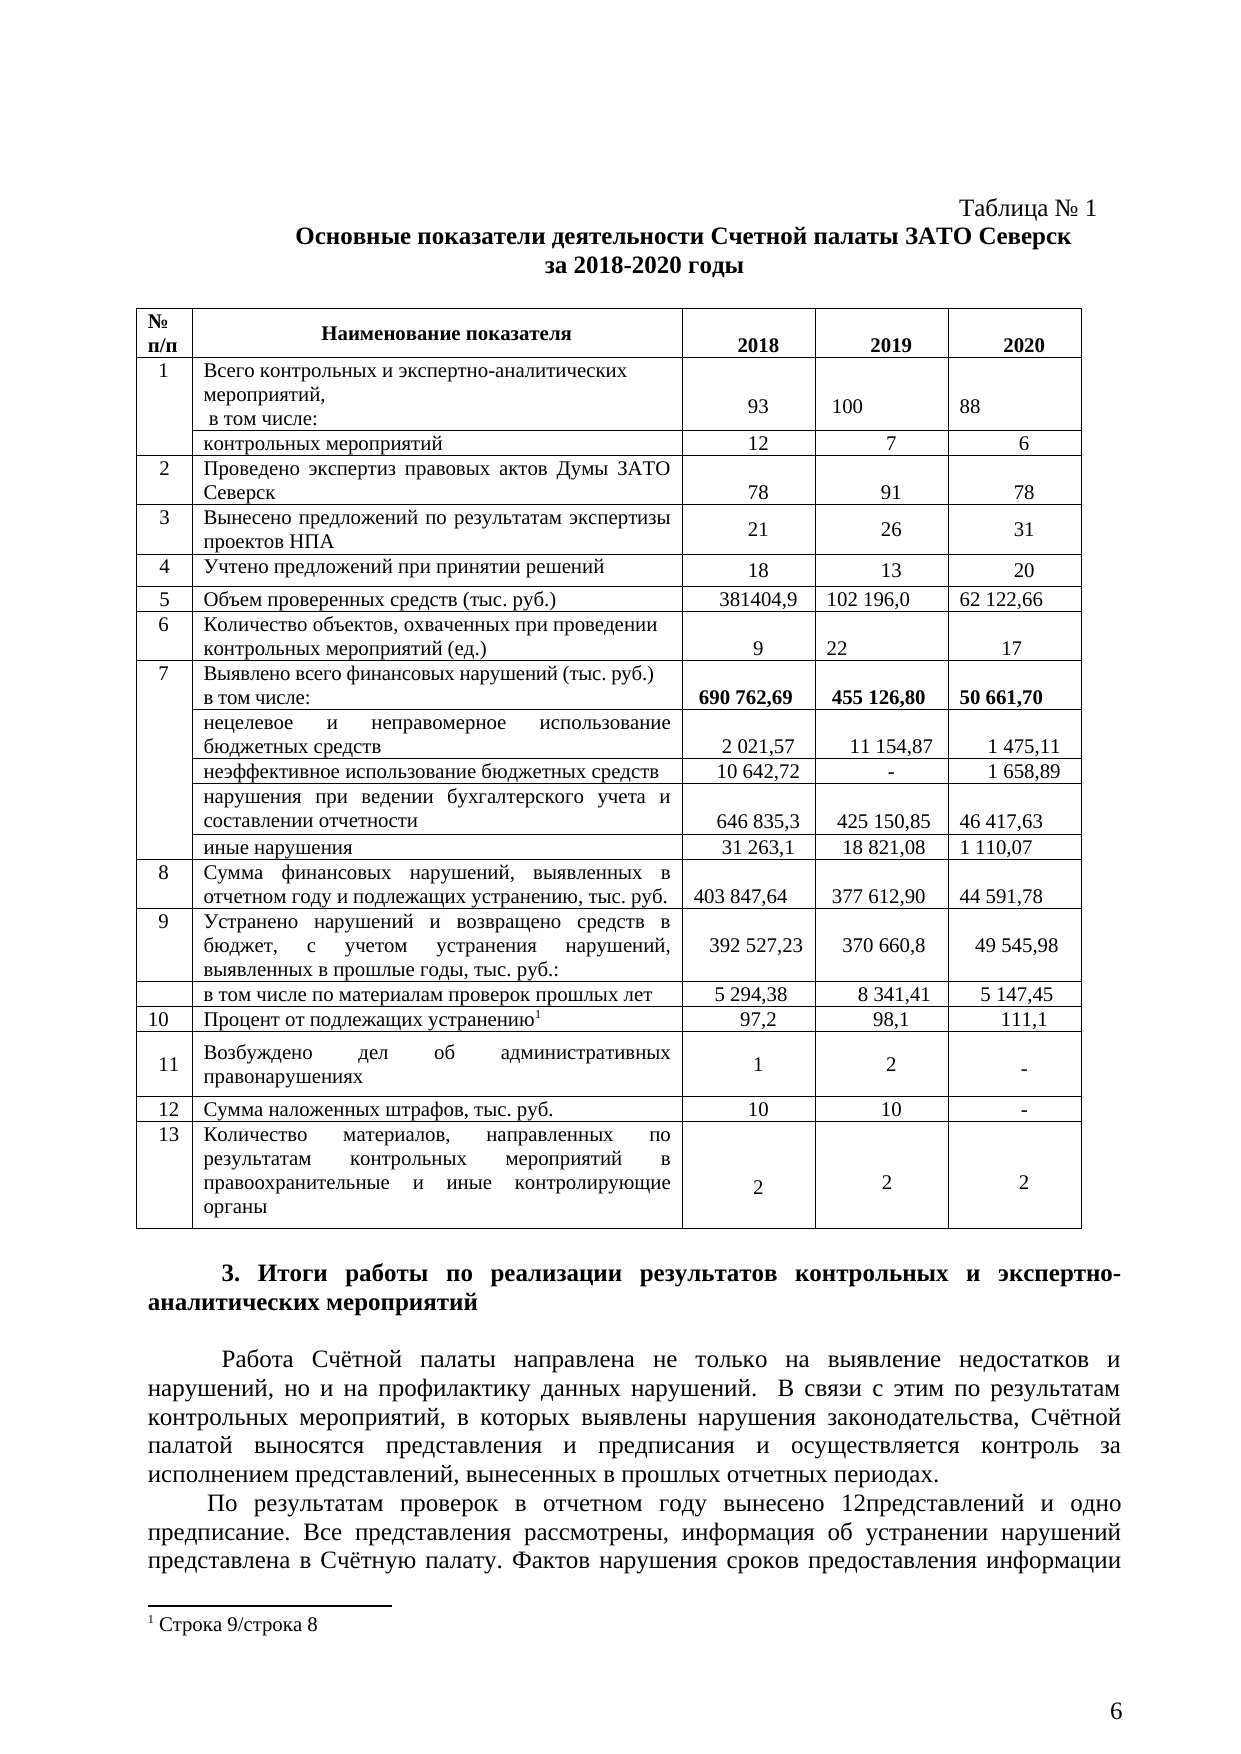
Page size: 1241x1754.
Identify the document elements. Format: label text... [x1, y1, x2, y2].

table_cell - [949, 1032, 1081, 1096]
table_cell 49 545,98 [949, 909, 1081, 981]
table_cell 22 [816, 612, 948, 660]
table_cell 7 [137, 661, 192, 859]
table_cell 102 196,0 [816, 587, 948, 611]
table_cell 1 658,89 [949, 759, 1081, 783]
table_cell 17 [949, 612, 1081, 660]
table_cell 11 [137, 1032, 192, 1096]
table_cell 646 835,3 [683, 784, 815, 833]
text Основные показатели деятельности Счетной палаты ЗАТО Северск [148, 221, 1122, 250]
table_cell Сумма наложенных штрафов, тыс. руб. [193, 1097, 682, 1121]
table_cell контрольных мероприятий [193, 431, 682, 455]
table_header № п/п [137, 309, 192, 357]
table_header 2019 [816, 309, 948, 357]
table_cell иные нарушения [193, 835, 682, 859]
text Таблица № 1 [885, 193, 1122, 221]
table_cell 111,1 [949, 1007, 1081, 1031]
table_cell в том числе по материалам проверок прошлых лет [193, 982, 682, 1006]
text 3. Итоги работы по реализации результатов контрольных и экспертно-аналитических мероприятий [148, 1258, 1122, 1316]
table_cell 78 [949, 456, 1081, 504]
text Работа Счётной палаты направлена не только на выявление недостатков и нарушений, но и на профилактику данных нарушений. В связи с этим по результатам контрольных мероприятий, в которых выявлены нарушения законодательства, Счётной палатой выносятся представления и предписания и осуществляется контроль за исполнением представлений, вынесенных в прошлых отчетных периодах. [148, 1344, 1122, 1488]
table_cell 20 [949, 555, 1081, 586]
table_cell 7 [816, 431, 948, 455]
table_cell 8 [137, 860, 192, 908]
table_cell 18 821,08 [816, 835, 948, 859]
table_cell 12 [683, 431, 815, 455]
table_cell 6 [137, 612, 192, 660]
table_cell 690 762,69 [683, 661, 815, 709]
table_cell 4 [137, 555, 192, 586]
table_cell нарушения при ведении бухгалтерского учета и составлении отчетности [193, 784, 682, 833]
table_cell 31 263,1 [683, 835, 815, 859]
table_cell 2 [137, 456, 192, 504]
table_cell 377 612,90 [816, 860, 948, 908]
table_cell Устранено нарушений и возвращено средств в бюджет, с учетом устранения нарушений, выявленных в прошлые годы, тыс. руб.: [193, 909, 682, 981]
table_cell 21 [683, 505, 815, 553]
table_cell Выявлено всего финансовых нарушений (тыс. руб.) в том числе: [193, 661, 682, 709]
table_cell 1 110,07 [949, 835, 1081, 859]
table_header 2018 [683, 309, 815, 357]
table_cell 370 660,8 [816, 909, 948, 981]
table_cell Объем проверенных средств (тыс. руб.) [193, 587, 682, 611]
table_cell 10 642,72 [683, 759, 815, 783]
table_cell Процент от подлежащих устранению [193, 1007, 682, 1031]
table_cell 2 021,57 [683, 710, 815, 758]
table_cell 10 [137, 1007, 192, 1031]
table_header Наименование показателя [193, 309, 682, 357]
table_cell 9 [683, 612, 815, 660]
table_cell 93 [683, 358, 815, 430]
table_cell 2 [949, 1122, 1081, 1228]
table_cell Количество материалов, направленных по результатам контрольных мероприятий в правоохранительные и иные контролирующие органы [193, 1122, 682, 1228]
table_cell 6 [949, 431, 1081, 455]
table_cell 98,1 [816, 1007, 948, 1031]
table_cell нецелевое и неправомерное использование бюджетных средств [193, 710, 682, 758]
table_cell 392 527,23 [683, 909, 815, 981]
table_cell 11 154,87 [816, 710, 948, 758]
table_cell 1 475,11 [949, 710, 1081, 758]
table_cell 13 [816, 555, 948, 586]
text за 2018-2020 годы [166, 250, 1122, 279]
table_cell 12 [137, 1097, 192, 1121]
table_cell неэффективное использование бюджетных средств [193, 759, 682, 783]
table_cell 31 [949, 505, 1081, 553]
table_cell 97,2 [683, 1007, 815, 1031]
table_cell 2 [816, 1032, 948, 1096]
table_cell 13 [137, 1122, 192, 1228]
table_cell Проведено экспертиз правовых актов Думы ЗАТО Северск [193, 456, 682, 504]
table_cell Возбуждено дел об административных правонарушениях [193, 1032, 682, 1096]
table_cell 18 [683, 555, 815, 586]
table_cell 5 294,38 [683, 982, 815, 1006]
table_cell - [816, 759, 948, 783]
table_cell 8 341,41 [816, 982, 948, 1006]
table_cell 2 [816, 1122, 948, 1228]
table_cell 1 [137, 358, 192, 455]
table_cell 88 [949, 358, 1081, 430]
table_cell Всего контрольных и экспертно-аналитических мероприятий, в том числе: [193, 358, 682, 430]
table_cell 26 [816, 505, 948, 553]
table_cell 46 417,63 [949, 784, 1081, 833]
table_cell 10 [683, 1097, 815, 1121]
table_cell 100 [816, 358, 948, 430]
table_header 2020 [949, 309, 1081, 357]
table_cell Сумма финансовых нарушений, выявленных в отчетном году и подлежащих устранению, тыс. руб. [193, 860, 682, 908]
table_cell Количество объектов, охваченных при проведении контрольных мероприятий (ед.) [193, 612, 682, 660]
table_cell 381404,9 [683, 587, 815, 611]
table_cell [137, 982, 192, 1006]
table_cell 1 [683, 1032, 815, 1096]
table_cell 5 [137, 587, 192, 611]
table_cell 91 [816, 456, 948, 504]
table_cell 455 126,80 [816, 661, 948, 709]
table_cell 78 [683, 456, 815, 504]
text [148, 1488, 1122, 1574]
table_cell 425 150,85 [816, 784, 948, 833]
table_cell 10 [816, 1097, 948, 1121]
table_cell Вынесено предложений по результатам экспертизы проектов НПА [193, 505, 682, 553]
table_cell Учтено предложений при принятии решений [193, 555, 682, 586]
table_cell 2 [683, 1122, 815, 1228]
table_cell 3 [137, 505, 192, 553]
table_cell 44 591,78 [949, 860, 1081, 908]
table_cell - [949, 1097, 1081, 1121]
table_cell 62 122,66 [949, 587, 1081, 611]
table_cell 50 661,70 [949, 661, 1081, 709]
table_cell 5 147,45 [949, 982, 1081, 1006]
table_cell 9 [137, 909, 192, 981]
table_cell 403 847,64 [683, 860, 815, 908]
